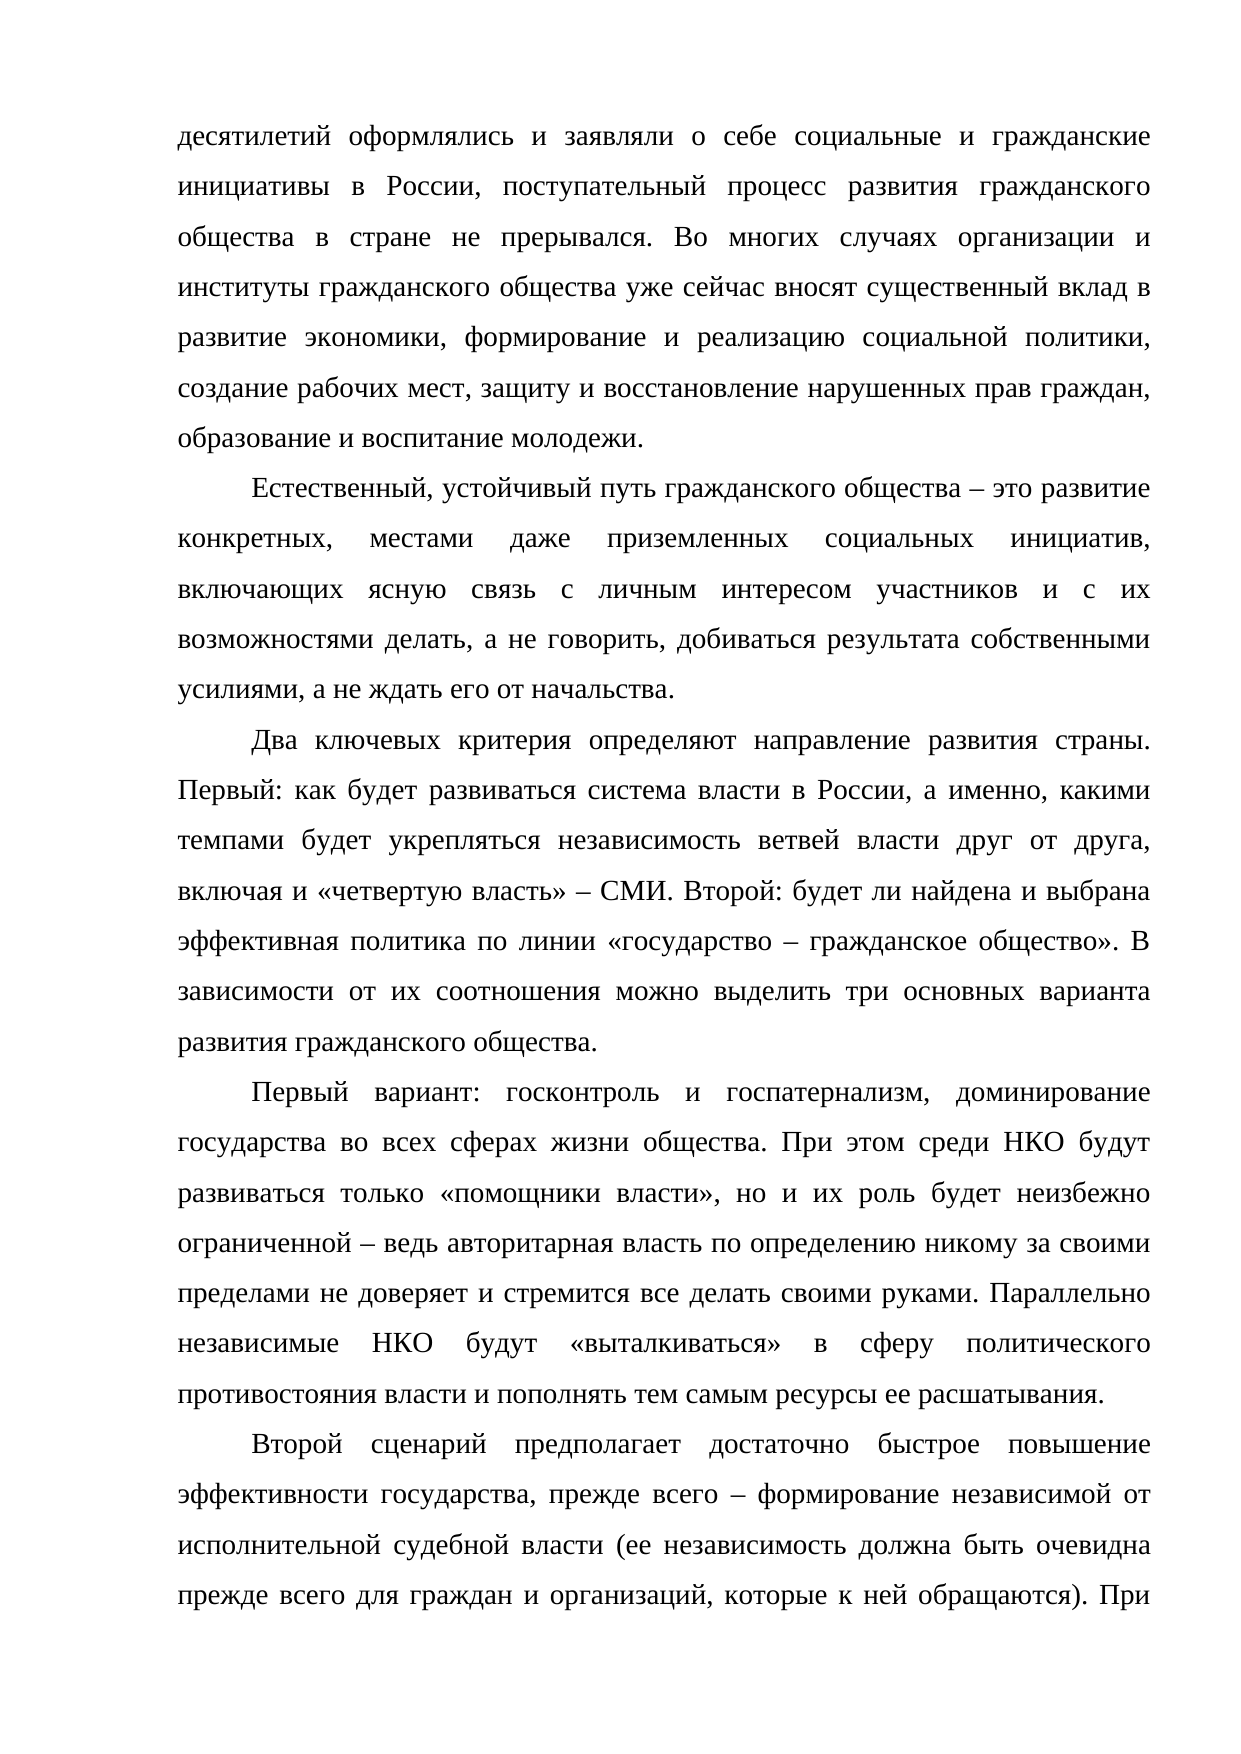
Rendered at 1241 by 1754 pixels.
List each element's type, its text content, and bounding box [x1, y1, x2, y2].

text Естественный, устойчивый путь гражданского общества – это развитие конкретных, местами даже приземленных социальных инициатив, включающих ясную связь с личным интересом участников и с их возможностями делать, а не говорить, добиваться результата собственными усилиями, а не ждать его от начальства. [177, 470, 1152, 705]
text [177, 1426, 1152, 1611]
text Первый вариант: госконтроль и госпатернализм, доминирование государства во всех сферах жизни общества. При этом среди НКО будут развиваться только «помощники власти», но и их роль будет неизбежно ограниченной – ведь авторитарная власть по определению никому за своими пределами не доверяет и стремится все делать своими руками. Параллельно независимые НКО будут «выталкиваться» в сферу политического противостояния власти и пополнять тем самым ресурсы ее расшатывания. [177, 1074, 1152, 1409]
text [177, 118, 1152, 453]
text Два ключевых критерия определяют направление развития страны. Первый: как будет развиваться система власти в России, а именно, какими темпами будет укрепляться независимость ветвей власти друг от друга, включая и «четвертую власть» – СМИ. Второй: будет ли найдена и выбрана эффективная политика по линии «государство – гражданское общество». В зависимости от их соотношения можно выделить три основных варианта развития гражданского общества. [177, 722, 1152, 1057]
